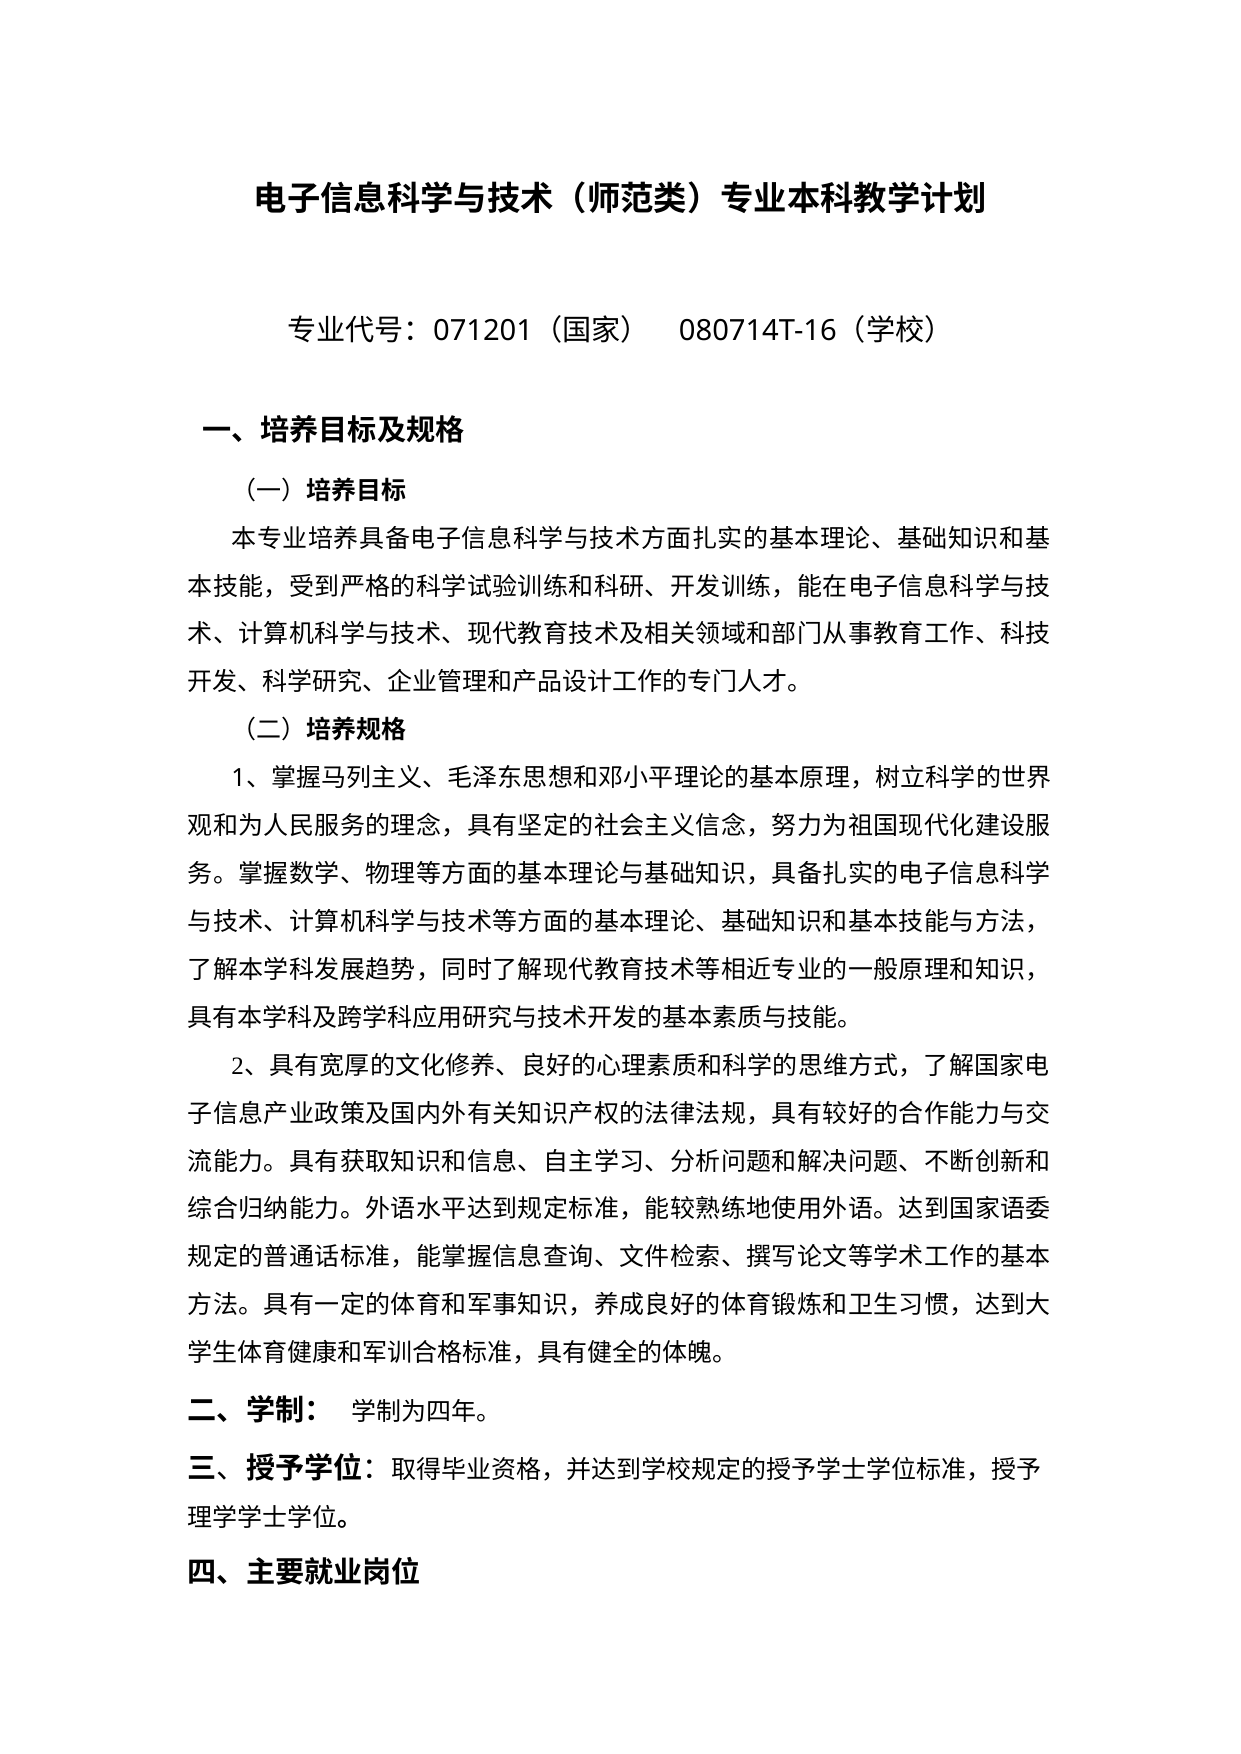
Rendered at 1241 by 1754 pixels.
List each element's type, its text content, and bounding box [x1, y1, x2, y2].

text 二、学制： 学制为四年。 [187, 1382, 1053, 1429]
text （二）培养规格 [187, 700, 1053, 748]
text （一）培养目标 [187, 461, 1053, 509]
text 四、主要就业岗位 [187, 1546, 1053, 1592]
text 电子信息科学与技术（师范类）专业本科教学计划 [187, 172, 1053, 220]
text 2、具有宽厚的文化修养、良好的心理素质和科学的思维方式，了解国家电子信息产业政策及国内外有关知识产权的法律法规，具有较好的合作能力与交流能力。具有获取知识和信息、自主学习、分析问题和解决问题、不断创新和综合归纳能力。外语水平达到规定标准，能较熟练地使用外语。达到国家语委规定的普通话标准，能掌握信息查询、文件检索、撰写论文等学术工作的基本方法。具有一定的体育和军事知识，养成良好的体育锻炼和卫生习惯，达到大学生体育健康和军训合格标准，具有健全的体魄。 [187, 1036, 1053, 1371]
text 本专业培养具备电子信息科学与技术方面扎实的基本理论、基础知识和基本技能，受到严格的科学试验训练和科研、开发训练，能在电子信息科学与技术、计算机科学与技术、现代教育技术及相关领域和部门从事教育工作、科技开发、科学研究、企业管理和产品设计工作的专门人才。 [187, 509, 1053, 700]
text 1、掌握马列主义、毛泽东思想和邓小平理论的基本原理，树立科学的世界观和为人民服务的理念，具有坚定的社会主义信念，努力为祖国现代化建设服务。掌握数学、物理等方面的基本理论与基础知识，具备扎实的电子信息科学与技术、计算机科学与技术等方面的基本理论、基础知识和基本技能与方法，了解本学科发展趋势，同时了解现代教育技术等相近专业的一般原理和知识，具有本学科及跨学科应用研究与技术开发的基本素质与技能。 [187, 748, 1053, 1036]
text 一、培养目标及规格 [187, 402, 1053, 450]
text 三、授予学位：取得毕业资格，并达到学校规定的授予学士学位标准，授予理学学士学位。 [187, 1440, 1053, 1536]
text 专业代号：071201（国家） 080714T-16（学校） [187, 296, 1053, 361]
